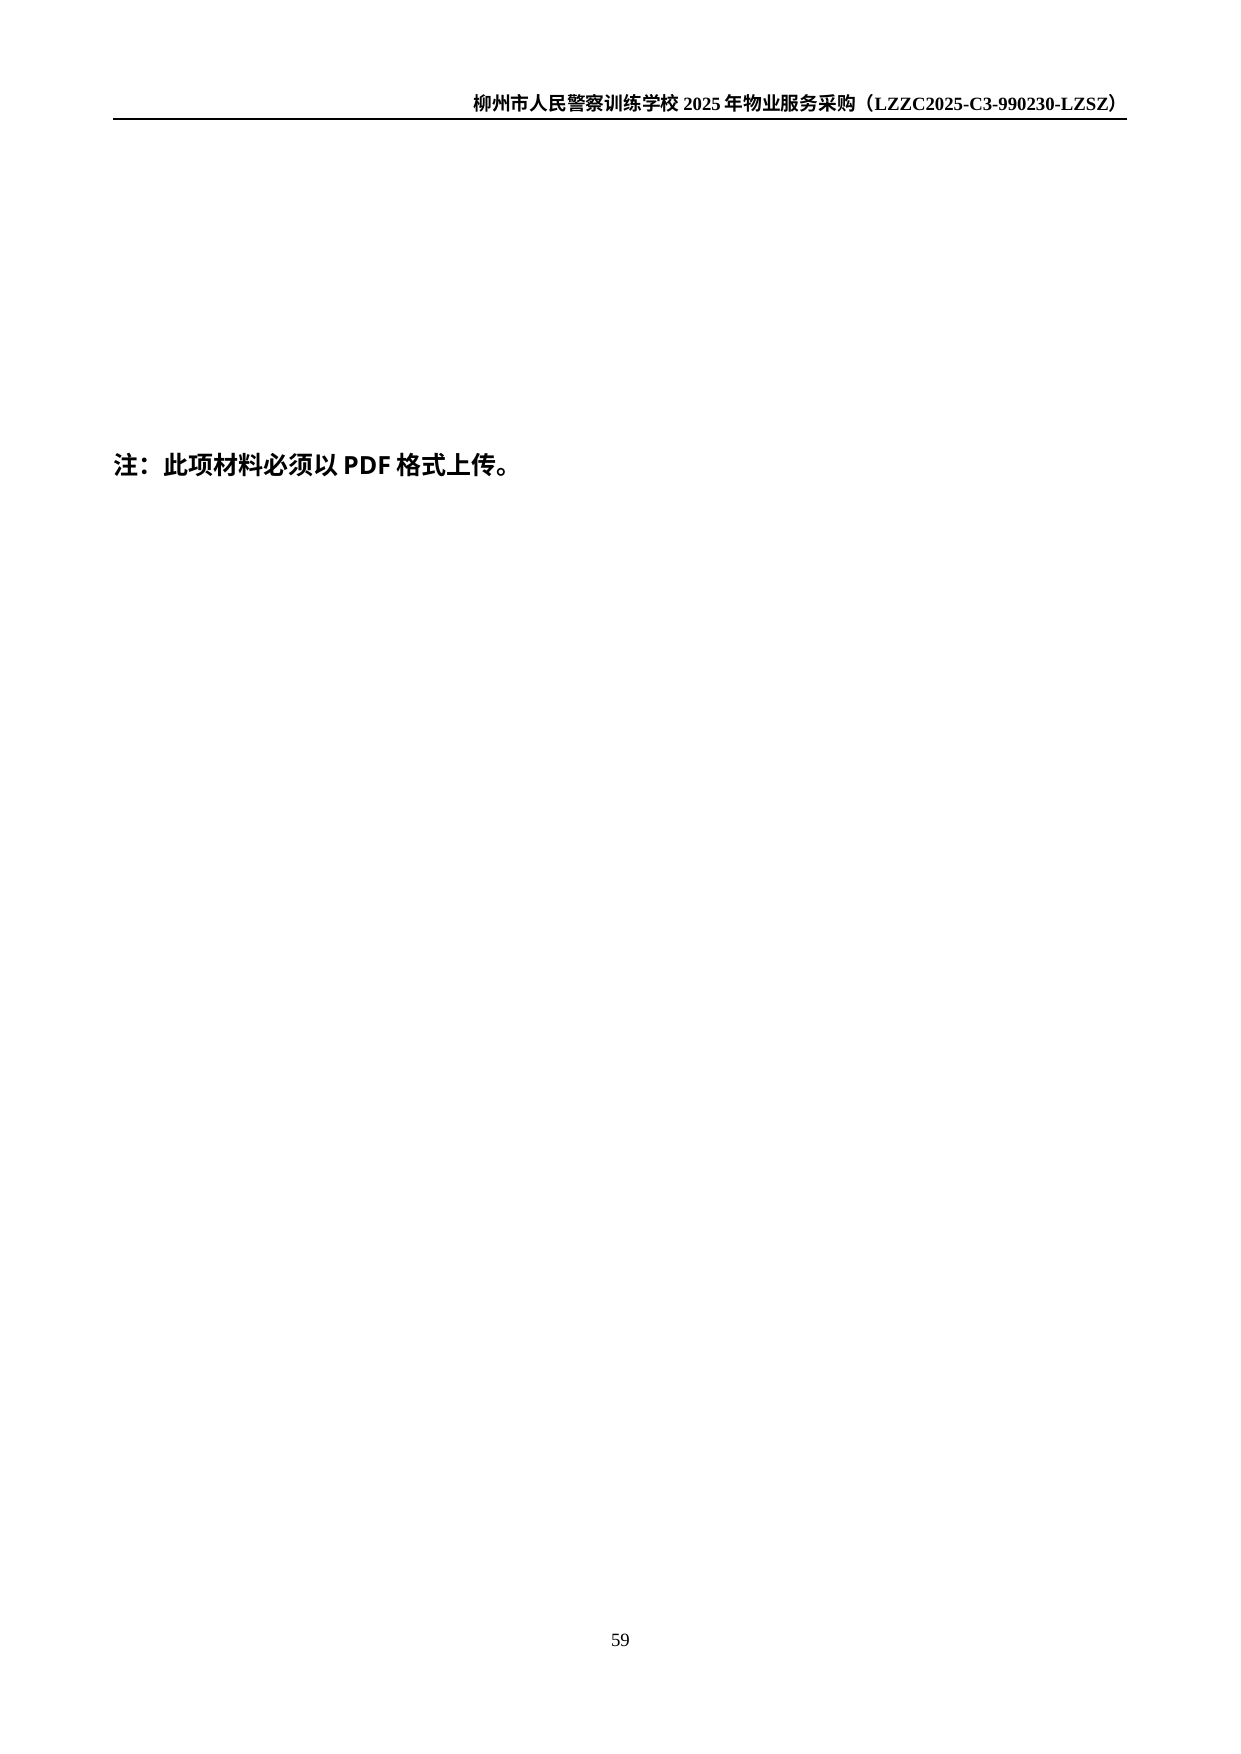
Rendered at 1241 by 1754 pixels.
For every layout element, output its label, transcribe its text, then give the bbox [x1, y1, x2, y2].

text 注：此项材料必须以PDF格式上传。 [113, 431, 1127, 496]
